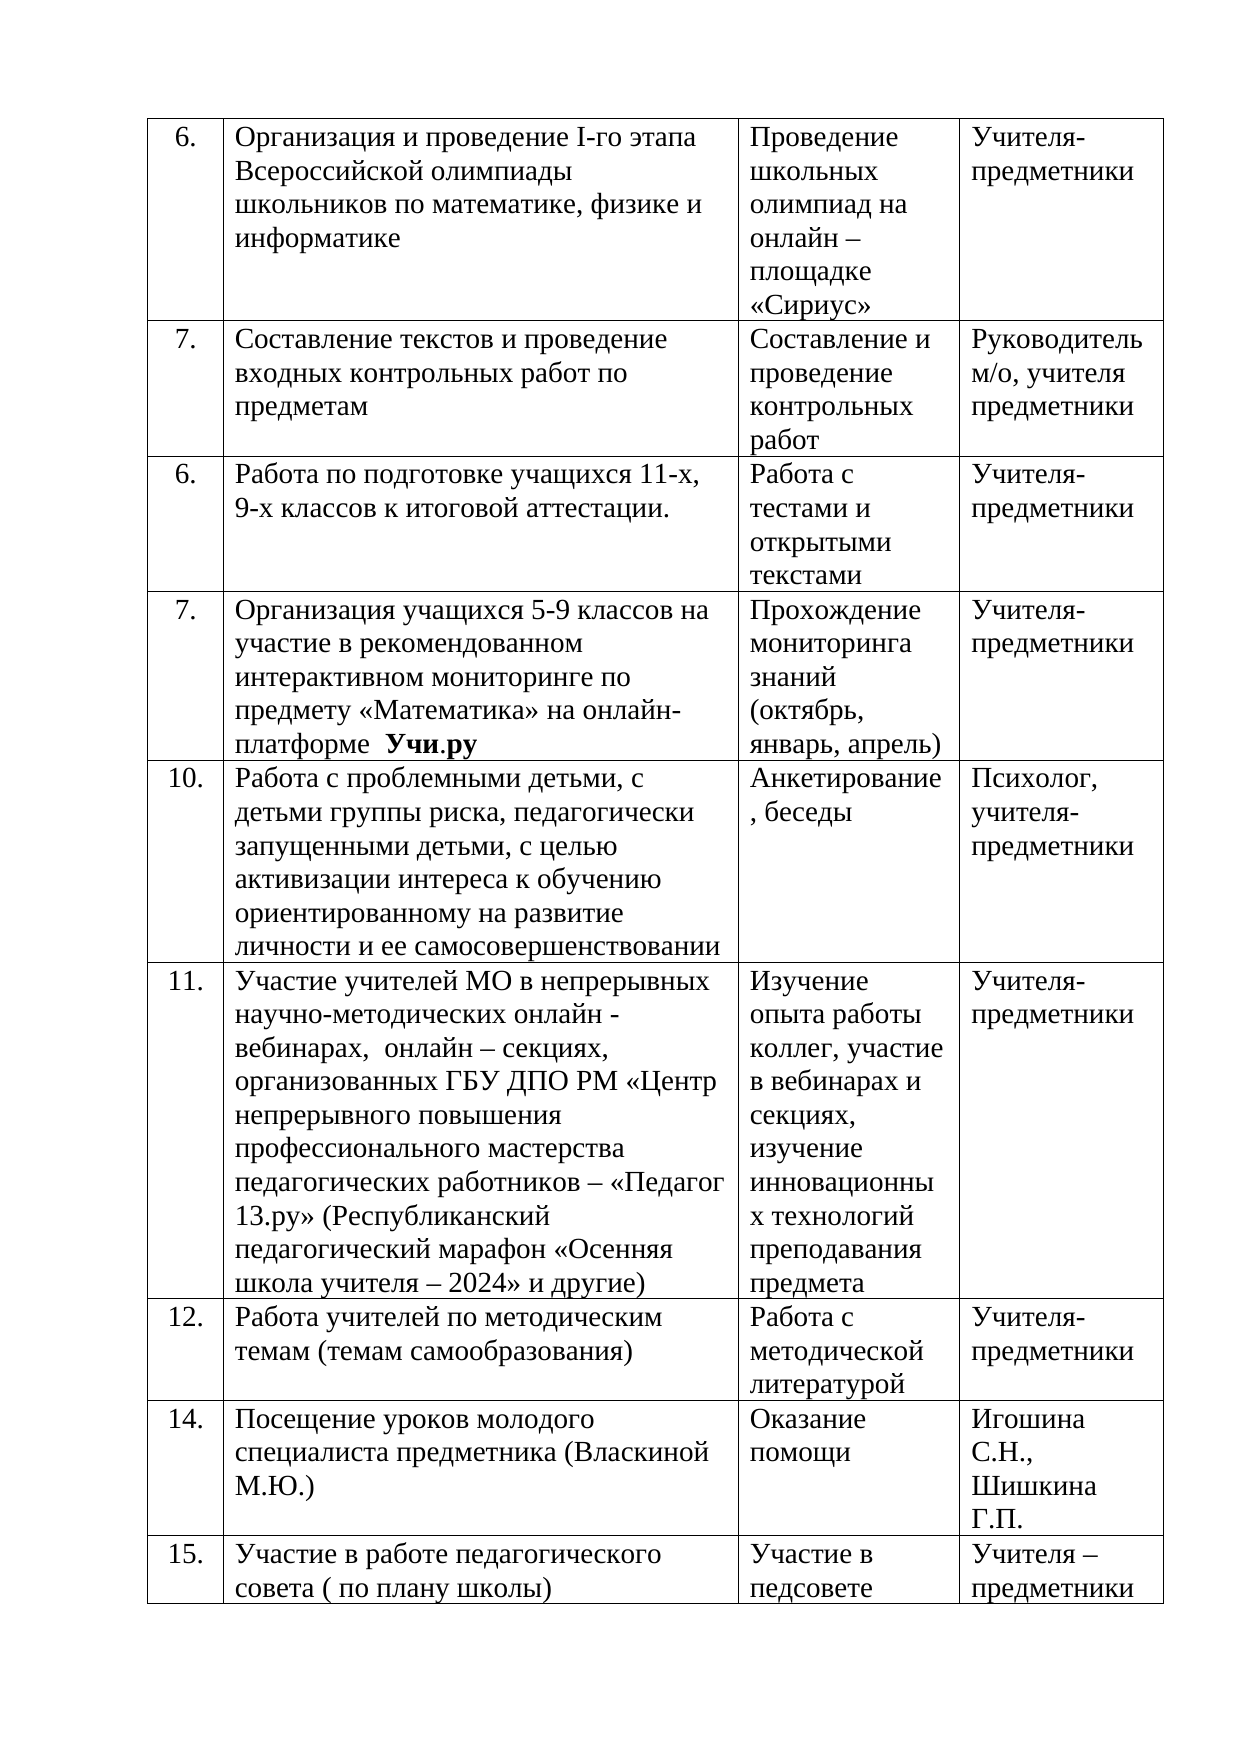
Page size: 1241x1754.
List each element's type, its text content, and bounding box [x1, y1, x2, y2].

table_cell Работа с методической литературой [739, 1299, 959, 1400]
table_cell Учителя-предметники [960, 1299, 1163, 1400]
table_cell Работа по подготовке учащихся 11-х, 9-х классов к итоговой аттестации. [224, 457, 738, 591]
table_cell Учителя-предметники [960, 963, 1163, 1298]
table_cell Участие учителей МО в непрерывных научно-методических онлайн - вебинарах, онлайн – секциях, организованных ГБУ ДПО РМ «Центр непрерывного повышения профессионального мастерства педагогических работников – «Педагог 13.ру» (Республиканский педагогический марафон «Осенняя школа учителя – 2024» и другие) [224, 963, 738, 1298]
table_cell Составление и проведение контрольных работ [739, 321, 959, 456]
table_cell Учителя- предметники [960, 592, 1163, 759]
table_cell 12. [148, 1299, 223, 1400]
table_cell Участие в работе педагогического совета ( по плану школы) [224, 1536, 738, 1603]
table_cell Учителя- предметники [960, 457, 1163, 591]
table_cell 10. [148, 761, 223, 962]
table_cell 6. [148, 119, 223, 320]
table_cell Работа с проблемными детьми, с детьми группы риска, педагогически запущенными детьми, с целью активизации интереса к обучению ориентированному на развитие личности и ее самосовершенствовании [224, 761, 738, 962]
table_cell Руководитель м/о, учителя предметники [960, 321, 1163, 456]
table_cell Составление текстов и проведение входных контрольных работ по предметам [224, 321, 738, 456]
table_cell 6. [148, 457, 223, 591]
table_cell 15. [148, 1536, 223, 1603]
table_cell 11. [148, 963, 223, 1298]
table_cell 7. [148, 321, 223, 456]
table_cell Организация учащихся 5-9 классов на участие в рекомендованном интерактивном мониторинге по предмету «Математика» на онлайн-платформе Учи.ру [224, 592, 738, 759]
table_cell Работа учителей по методическим темам (темам самообразования) [224, 1299, 738, 1400]
table_cell Проведение школьных олимпиад на онлайн – площадке «Сириус» [739, 119, 959, 320]
table_cell 14. [148, 1401, 223, 1535]
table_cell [960, 119, 1163, 320]
table_cell 7. [148, 592, 223, 759]
table_cell Психолог, учителя-предметники [960, 761, 1163, 962]
table_cell Посещение уроков молодого специалиста предметника (Власкиной М.Ю.) [224, 1401, 738, 1535]
table_cell Прохождение мониторинга знаний (октябрь, январь, апрель) [739, 592, 959, 759]
table_cell Анкетирование, беседы [739, 761, 959, 962]
table_cell Оказание помощи [739, 1401, 959, 1535]
table_cell Участие в педсовете [739, 1536, 959, 1603]
table_cell Игошина С.Н., Шишкина Г.П. [960, 1401, 1163, 1535]
table_cell Изучение опыта работы коллег, участие в вебинарах и секциях, изучение инновационных технологий преподавания предмета [739, 963, 959, 1298]
table_cell Организация и проведение І-го этапа Всероссийской олимпиады школьников по математике, физике и информатике [224, 119, 738, 320]
table_cell Работа с тестами и открытыми текстами [739, 457, 959, 591]
table_cell Учителя – предметники [960, 1536, 1163, 1603]
